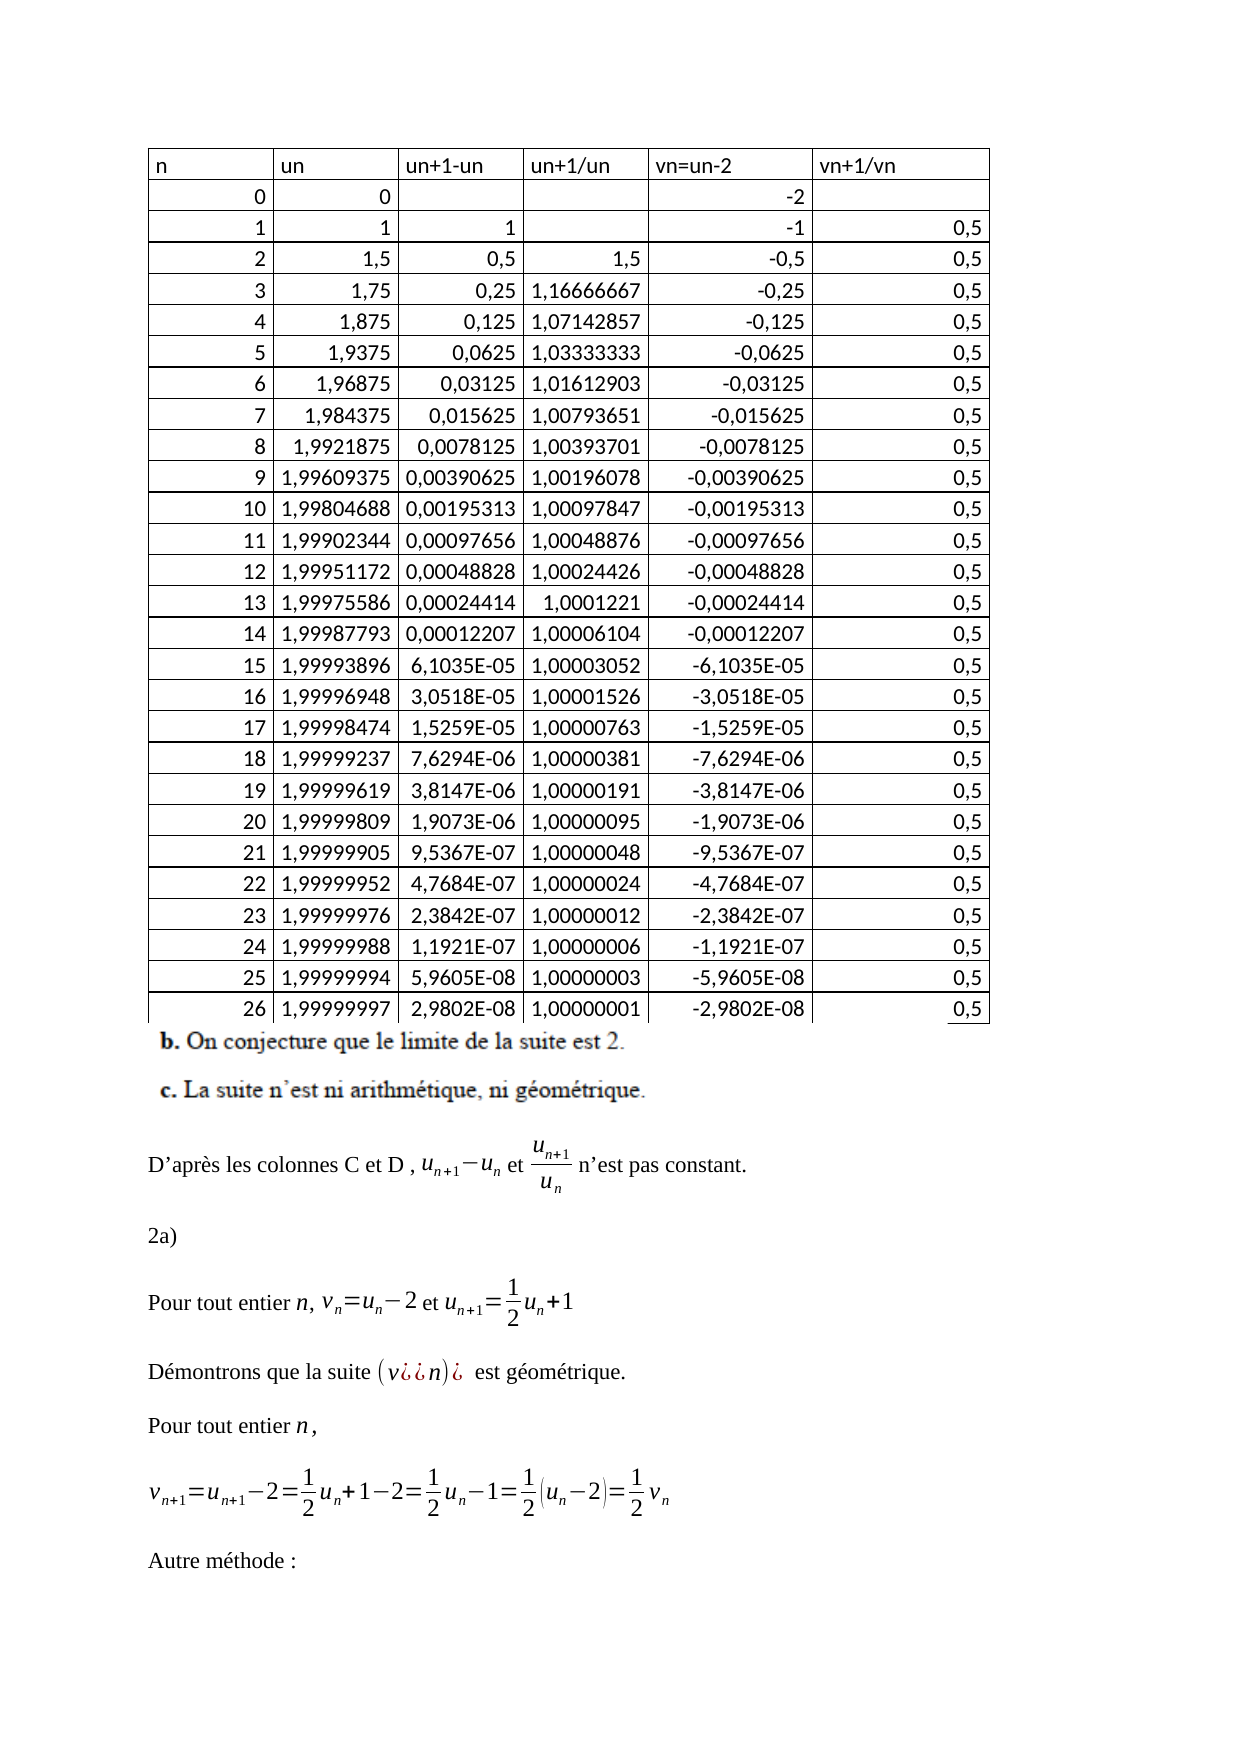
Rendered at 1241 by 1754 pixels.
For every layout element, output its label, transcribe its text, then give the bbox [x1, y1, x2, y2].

table_cell 25 [149, 961, 273, 991]
table_cell 1,00000095 [524, 805, 648, 835]
table_cell 24 [149, 930, 273, 960]
table_cell 21 [149, 836, 273, 866]
table_cell [399, 180, 523, 210]
table_cell 1,00000001 [524, 993, 648, 1023]
table_cell 0,5 [813, 868, 989, 898]
table_cell 1,99993896 [274, 649, 398, 679]
table_cell 1,9921875 [274, 430, 398, 460]
table_cell 0,5 [813, 493, 989, 523]
table_cell -5,9605E-08 [649, 961, 812, 991]
table_cell -0,00012207 [649, 618, 812, 648]
table_cell 0,5 [813, 430, 989, 460]
table_cell 0,00048828 [399, 555, 523, 585]
table_cell 0,5 [813, 649, 989, 679]
table_cell -0,00390625 [649, 461, 812, 491]
table_cell 5,9605E-08 [399, 961, 523, 991]
table_cell 0,5 [813, 836, 989, 866]
table_cell 1,00097847 [524, 493, 648, 523]
text 2a) [148, 1222, 1122, 1248]
table_cell 0,5 [813, 461, 989, 491]
table_cell 1,00793651 [524, 399, 648, 429]
table_cell 1,07142857 [524, 305, 648, 335]
table_cell 1,00000191 [524, 774, 648, 804]
table_cell 1,99987793 [274, 618, 398, 648]
table_cell 0,5 [813, 211, 989, 241]
table_cell 0,5 [813, 555, 989, 585]
table_cell 1,00003052 [524, 649, 648, 679]
table_cell 1,00196078 [524, 461, 648, 491]
table_cell -0,125 [649, 305, 812, 335]
table_cell 4,7684E-07 [399, 868, 523, 898]
table_cell 0,5 [813, 743, 989, 773]
table_cell -9,5367E-07 [649, 836, 812, 866]
table_cell 0,5 [813, 305, 989, 335]
table_cell 0,5 [813, 336, 989, 366]
table_cell 1,99902344 [274, 524, 398, 554]
table_cell 3 [149, 274, 273, 304]
table_cell 0 [274, 180, 398, 210]
table_cell 4 [149, 305, 273, 335]
table_cell 1,99996948 [274, 680, 398, 710]
table_cell 0,00195313 [399, 493, 523, 523]
table_header un+1-un [399, 149, 523, 179]
table_cell 0,5 [813, 711, 989, 741]
table_cell -0,5 [649, 243, 812, 273]
table_cell [524, 211, 648, 241]
table_cell -0,00024414 [649, 586, 812, 616]
table_cell 1,00024426 [524, 555, 648, 585]
table_cell 1,5 [524, 243, 648, 273]
table_cell 1,03333333 [524, 336, 648, 366]
table_cell 0,5 [813, 586, 989, 616]
table_cell 7,6294E-06 [399, 743, 523, 773]
table_cell 0,5 [813, 243, 989, 273]
table_cell 0,0078125 [399, 430, 523, 460]
table_cell 2 [149, 243, 273, 273]
table_cell 1 [149, 211, 273, 241]
table_cell 17 [149, 711, 273, 741]
table_cell 0,5 [813, 930, 989, 960]
table_cell 0,00012207 [399, 618, 523, 648]
table_cell 0,5 [813, 274, 989, 304]
table_cell 1,00000048 [524, 836, 648, 866]
table_cell 1 [274, 211, 398, 241]
table_cell 0,5 [813, 524, 989, 554]
table_cell -1,9073E-06 [649, 805, 812, 835]
table_cell -0,0078125 [649, 430, 812, 460]
table_cell 1,99975586 [274, 586, 398, 616]
table_cell 1,00000012 [524, 899, 648, 929]
table_header un+1/un [524, 149, 648, 179]
table_cell 0,5 [813, 961, 989, 991]
table_cell 0,5 [813, 805, 989, 835]
table_cell -7,6294E-06 [649, 743, 812, 773]
table_cell 1,01612903 [524, 368, 648, 398]
table_cell 0,5 [813, 368, 989, 398]
table_cell 1,00048876 [524, 524, 648, 554]
table_cell 0,00097656 [399, 524, 523, 554]
table_cell 1,0001221 [524, 586, 648, 616]
table_cell 1,5259E-05 [399, 711, 523, 741]
table_cell -0,0625 [649, 336, 812, 366]
table_cell 0,00024414 [399, 586, 523, 616]
table_cell 1,99999237 [274, 743, 398, 773]
table_cell 1,00393701 [524, 430, 648, 460]
table_cell 1,00006104 [524, 618, 648, 648]
table_cell 18 [149, 743, 273, 773]
table_cell 22 [149, 868, 273, 898]
table_cell -1 [649, 211, 812, 241]
table_cell 0,5 [813, 899, 989, 929]
table_cell 0,5 [813, 618, 989, 648]
table_cell 1,5 [274, 243, 398, 273]
table_header n [149, 149, 273, 179]
text D’après les colonnes C et D , et n’est pas constant. [148, 1131, 1122, 1197]
table_cell 1,00000003 [524, 961, 648, 991]
table_cell 0,5 [813, 399, 989, 429]
table_cell 3,0518E-05 [399, 680, 523, 710]
table_cell 0,5 [813, 774, 989, 804]
table_cell 1,99951172 [274, 555, 398, 585]
table_cell -6,1035E-05 [649, 649, 812, 679]
table_cell 15 [149, 649, 273, 679]
table_cell 0,015625 [399, 399, 523, 429]
table_cell 9 [149, 461, 273, 491]
table_cell 2,9802E-08 [399, 993, 523, 1023]
table_cell 6,1035E-05 [399, 649, 523, 679]
table_cell 12 [149, 555, 273, 585]
table_cell -0,015625 [649, 399, 812, 429]
table_cell 11 [149, 524, 273, 554]
table_cell -4,7684E-07 [649, 868, 812, 898]
table_cell 1,875 [274, 305, 398, 335]
table_cell 10 [149, 493, 273, 523]
table_cell 1,00001526 [524, 680, 648, 710]
table_cell 5 [149, 336, 273, 366]
text Pour tout entier , et [148, 1273, 1122, 1332]
table_cell 3,8147E-06 [399, 774, 523, 804]
text Autre méthode : [148, 1547, 1122, 1574]
table_cell 19 [149, 774, 273, 804]
picture [147, 1023, 948, 1106]
table_cell 7 [149, 399, 273, 429]
table_cell 1,9073E-06 [399, 805, 523, 835]
table_cell 23 [149, 899, 273, 929]
table_cell 1,984375 [274, 399, 398, 429]
table_cell 2,3842E-07 [399, 899, 523, 929]
text Pour tout entier [148, 1411, 1122, 1439]
table_cell 1,00000006 [524, 930, 648, 960]
table_cell 1,99999619 [274, 774, 398, 804]
text Démontrons que la suite est géométrique. [148, 1357, 1122, 1387]
table_cell 6 [149, 368, 273, 398]
table_cell 0,5 [813, 680, 989, 710]
table_cell 1,99998474 [274, 711, 398, 741]
table_cell 16 [149, 680, 273, 710]
table_cell 0,25 [399, 274, 523, 304]
table_cell 0,03125 [399, 368, 523, 398]
table_cell -3,0518E-05 [649, 680, 812, 710]
table_cell 1,9375 [274, 336, 398, 366]
table_cell 9,5367E-07 [399, 836, 523, 866]
table_cell -1,5259E-05 [649, 711, 812, 741]
table_cell 13 [149, 586, 273, 616]
table_cell 14 [149, 618, 273, 648]
table_cell -0,25 [649, 274, 812, 304]
table_cell -0,00097656 [649, 524, 812, 554]
table_cell 0,00390625 [399, 461, 523, 491]
table_cell 1,99999809 [274, 805, 398, 835]
table_cell 1,99999952 [274, 868, 398, 898]
table_header un [274, 149, 398, 179]
table_cell 1,99999994 [274, 961, 398, 991]
table_cell -2,3842E-07 [649, 899, 812, 929]
table_cell 1,00000024 [524, 868, 648, 898]
table_cell 0,0625 [399, 336, 523, 366]
table_cell -1,1921E-07 [649, 930, 812, 960]
table_cell -0,03125 [649, 368, 812, 398]
table_cell 0,125 [399, 305, 523, 335]
table_cell -2 [649, 180, 812, 210]
table_cell 1,75 [274, 274, 398, 304]
table_cell 26 [149, 993, 273, 1023]
table_cell -3,8147E-06 [649, 774, 812, 804]
table_cell -2,9802E-08 [649, 993, 812, 1023]
table_cell 1,1921E-07 [399, 930, 523, 960]
table_cell 1,00000763 [524, 711, 648, 741]
table_cell 1,99999976 [274, 899, 398, 929]
table_cell 0,5 [399, 243, 523, 273]
table_cell 1 [399, 211, 523, 241]
table_cell 8 [149, 430, 273, 460]
table_cell 1,99609375 [274, 461, 398, 491]
table_cell 0,5 [813, 993, 989, 1023]
table_cell 1,00000381 [524, 743, 648, 773]
table_cell 20 [149, 805, 273, 835]
table_cell 1,99804688 [274, 493, 398, 523]
table_cell -0,00048828 [649, 555, 812, 585]
table_cell 0 [149, 180, 273, 210]
table_cell 1,99999905 [274, 836, 398, 866]
table_cell 1,16666667 [524, 274, 648, 304]
table_cell [813, 180, 989, 210]
table_header vn=un-2 [649, 149, 812, 179]
table_header vn+1/vn [813, 149, 989, 179]
table_cell [524, 180, 648, 210]
table_cell 1,99999988 [274, 930, 398, 960]
table_cell 1,99999997 [274, 993, 398, 1023]
table_cell 1,96875 [274, 368, 398, 398]
table_cell -0,00195313 [649, 493, 812, 523]
